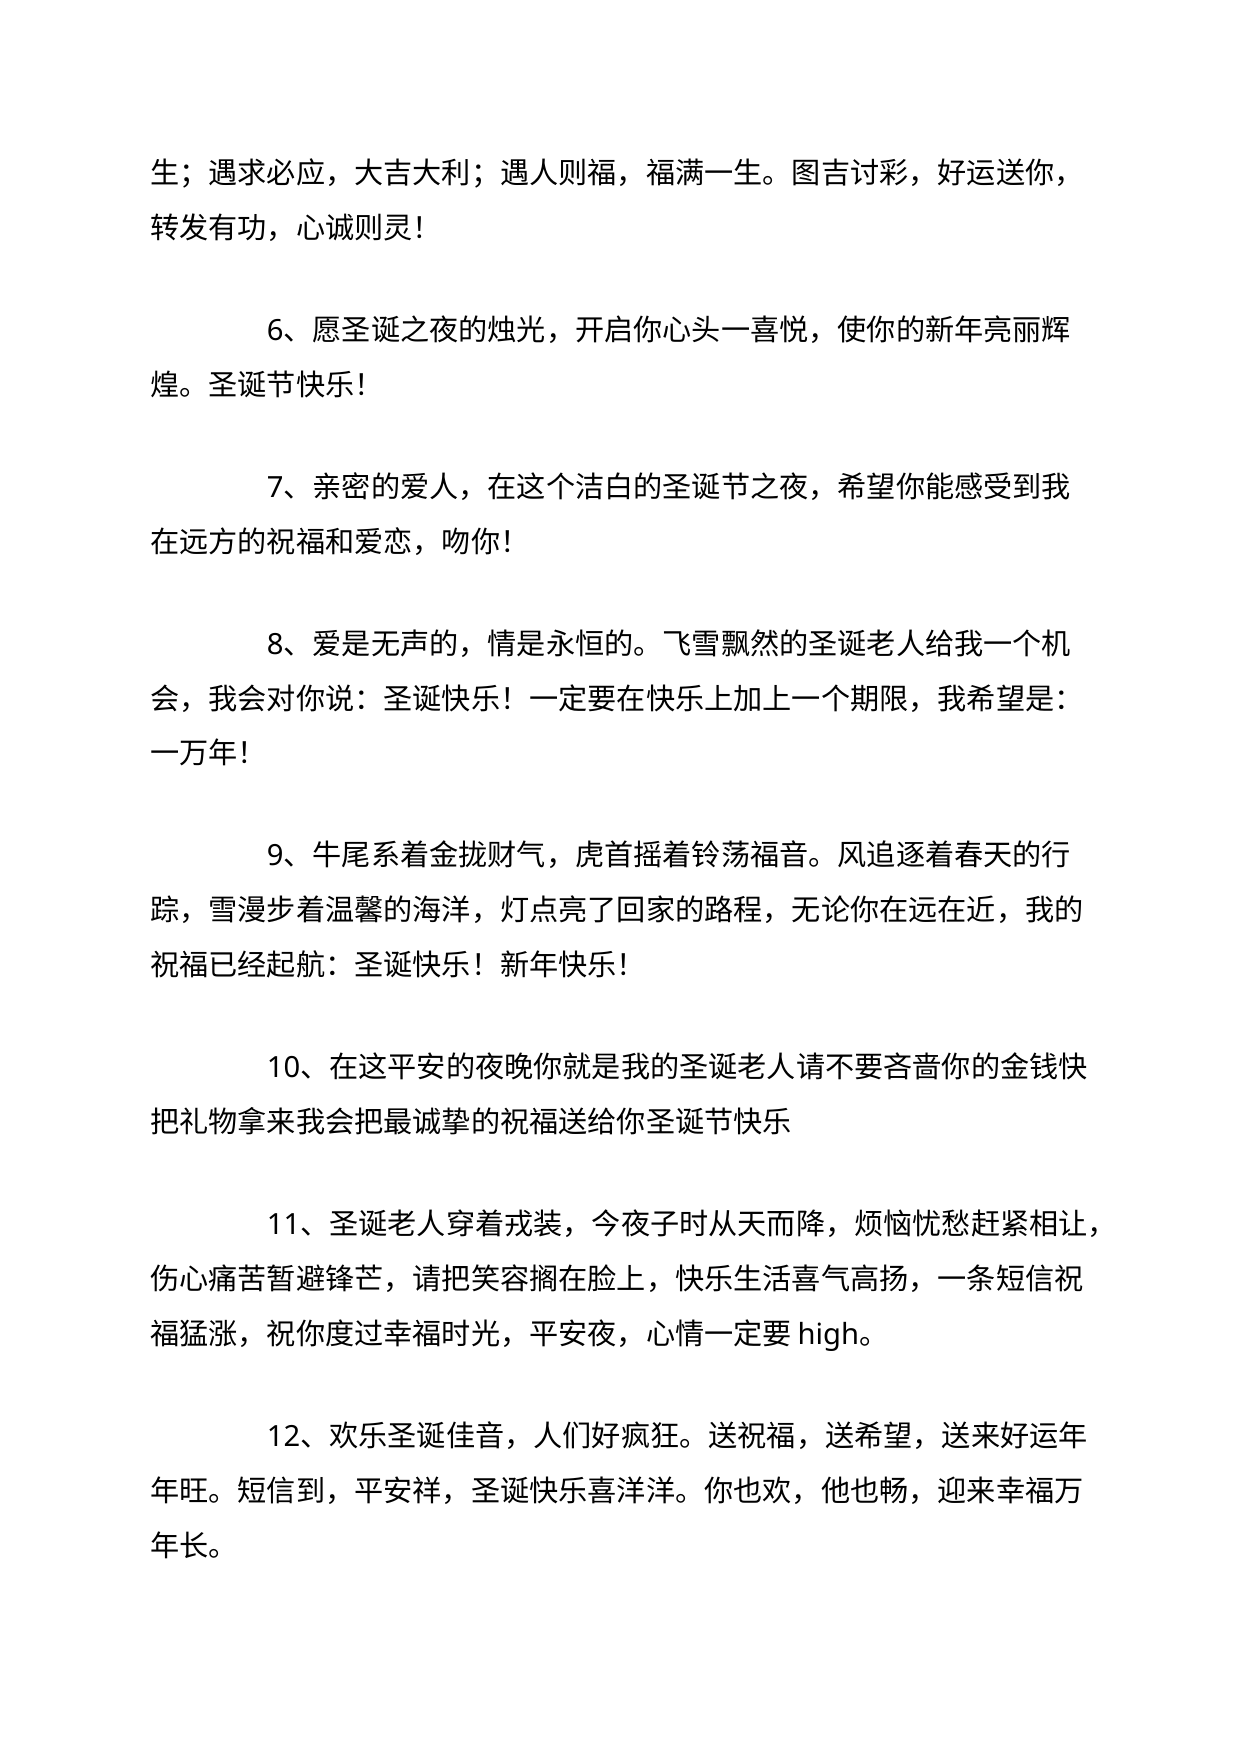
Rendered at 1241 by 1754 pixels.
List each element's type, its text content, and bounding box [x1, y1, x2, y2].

text 11、圣诞老人穿着戎装，今夜子时从天而降，烦恼忧愁赶紧相让，伤心痛苦暂避锋芒，请把笑容搁在脸上，快乐生活喜气高扬，一条短信祝福猛涨，祝你度过幸福时光，平安夜，心情一定要high。 [150, 1200, 1090, 1353]
text 10、在这平安的夜晚你就是我的圣诞老人请不要吝啬你的金钱快把礼物拿来我会把最诚挚的祝福送给你圣诞节快乐 [150, 1043, 1090, 1141]
text 12、欢乐圣诞佳音，人们好疯狂。送祝福，送希望，送来好运年年旺。短信到，平安祥，圣诞快乐喜洋洋。你也欢，他也畅，迎来幸福万年长。 [150, 1412, 1090, 1564]
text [150, 150, 1090, 247]
text 6、愿圣诞之夜的烛光，开启你心头一喜悦，使你的新年亮丽辉煌。圣诞节快乐！ [150, 307, 1090, 404]
text 9、牛尾系着金拢财气，虎首摇着铃荡福音。风追逐着春天的行踪，雪漫步着温馨的海洋，灯点亮了回家的路程，无论你在远在近，我的祝福已经起航：圣诞快乐！新年快乐！ [150, 832, 1090, 984]
text 7、亲密的爱人，在这个洁白的圣诞节之夜，希望你能感受到我在远方的祝福和爱恋，吻你！ [150, 463, 1090, 561]
text 8、爱是无声的，情是永恒的。飞雪飘然的圣诞老人给我一个机会，我会对你说：圣诞快乐！一定要在快乐上加上一个期限，我希望是：一万年！ [150, 620, 1090, 772]
